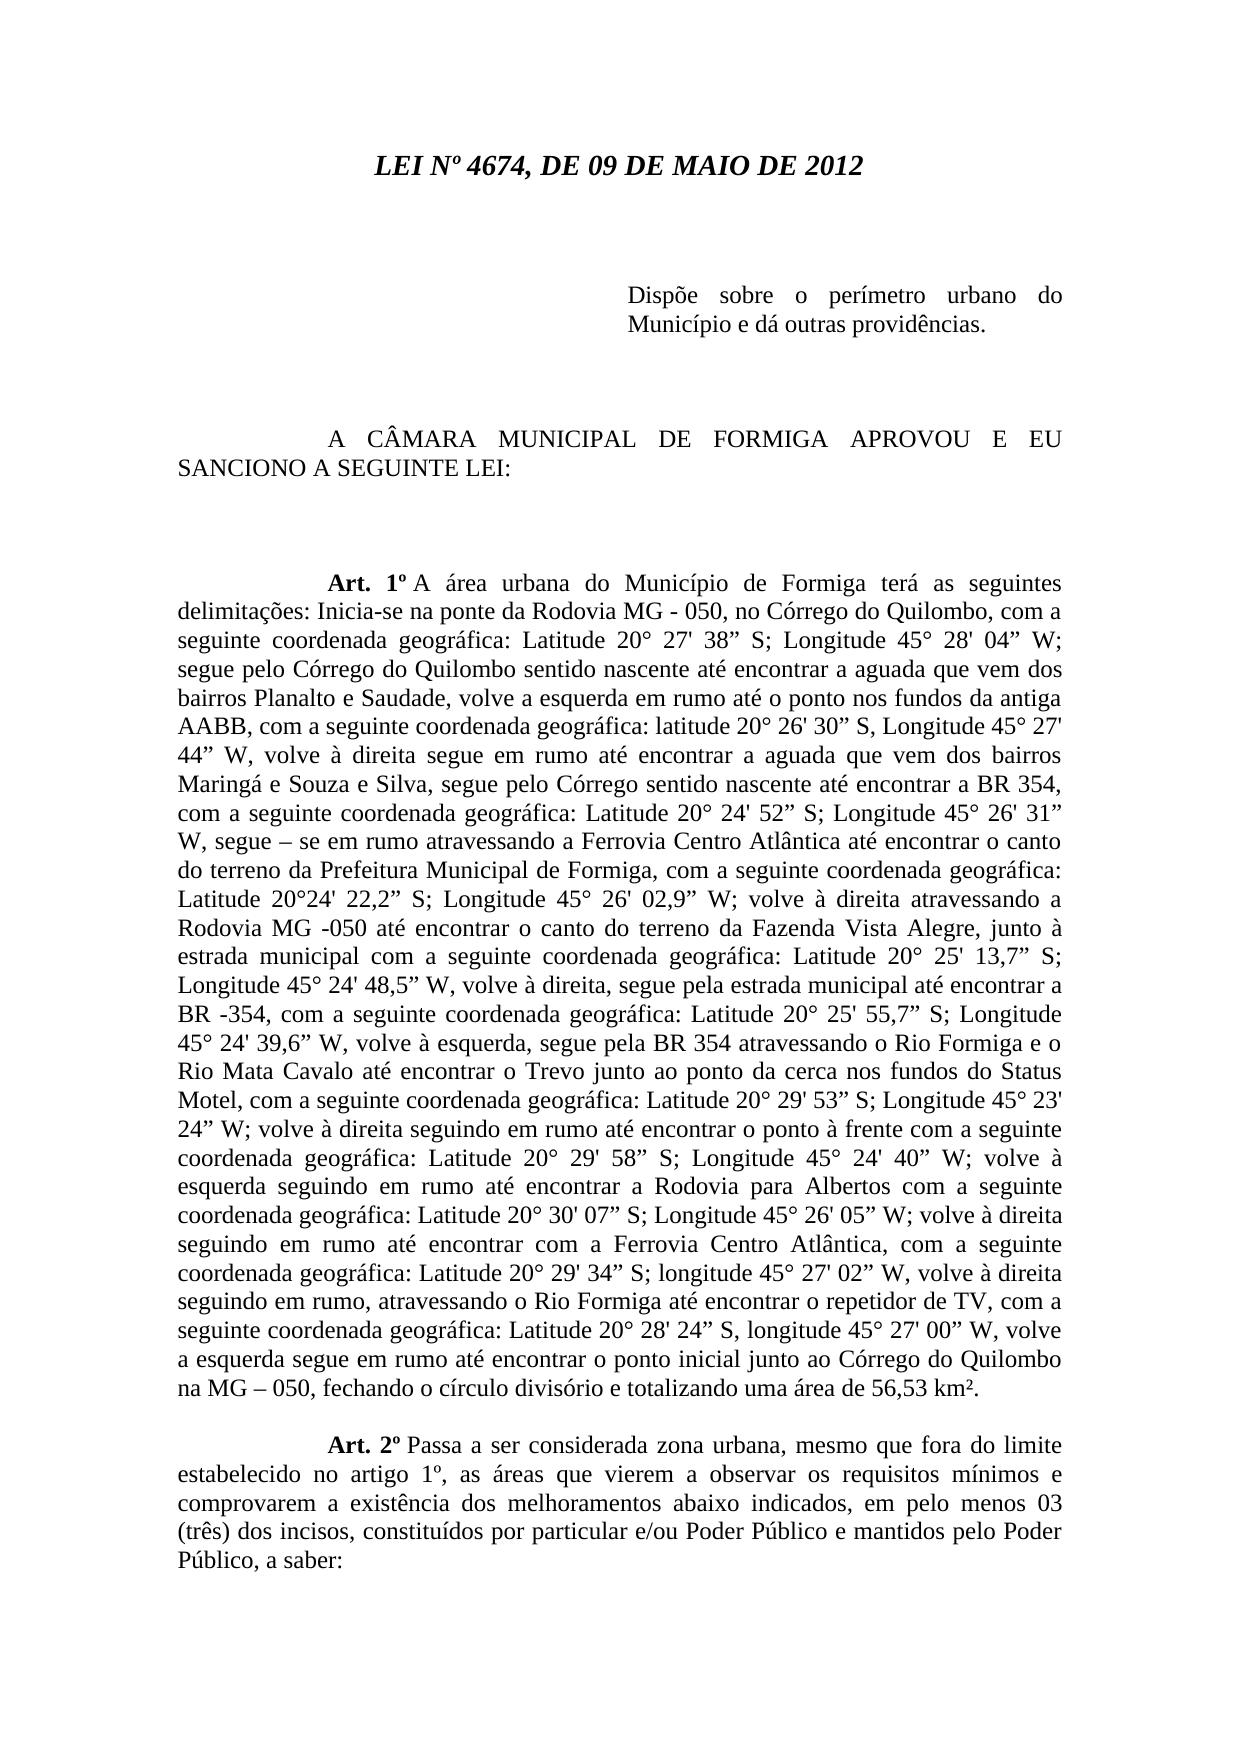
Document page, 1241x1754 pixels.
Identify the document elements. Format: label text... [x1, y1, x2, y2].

text A CÂMARA MUNICIPAL DE FORMIGA APROVOU E EU SANCIONO A SEGUINTE LEI: [177, 424, 1063, 481]
text Dispõe sobre o perímetro urbano do Município e dá outras providências. [627, 280, 1063, 338]
text Art. 2º Passa a ser considerada zona urbana, mesmo que fora do limite estabelecido no artigo 1º, as áreas que vierem a observar os requisitos mínimos e comprovarem a existência dos melhoramentos abaixo indicados, em pelo menos 03 (três) dos incisos, constituídos por particular e/ou Poder Público e mantidos pelo Poder Público, a saber: [177, 1430, 1063, 1574]
text LEI Nº 4674, DE 09 DE MAIO DE 2012 [177, 148, 1063, 181]
text Art. 1º A área urbana do Município de Formiga terá as seguintes delimitações: Inicia-se na ponte da Rodovia MG - 050, no Córrego do Quilombo, com a seguinte coordenada geográfica: Latitude 20° 27' 38” S; Longitude 45° 28' 04” W; segue pelo Córrego do Quilombo sentido nascente até encontrar a aguada que vem dos bairros Planalto e Saudade, volve a esquerda em rumo até o ponto nos fundos da antiga AABB, com a seguinte coordenada geográfica: latitude 20° 26' 30” S, Longitude 45° 27' 44” W, volve à direita segue em rumo até encontrar a aguada que vem dos bairros Maringá e Souza e Silva, segue pelo Córrego sentido nascente até encontrar a BR 354, com a seguinte coordenada geográfica: Latitude 20° 24' 52” S; Longitude 45° 26' 31” W, segue – se em rumo atravessando a Ferrovia Centro Atlântica até encontrar o canto do terreno da Prefeitura Municipal de Formiga, com a seguinte coordenada geográfica: Latitude 20°24' 22,2” S; Longitude 45° 26' 02,9” W; volve à direita atravessando a Rodovia MG -050 até encontrar o canto do terreno da Fazenda Vista Alegre, junto à estrada municipal com a seguinte coordenada geográfica: Latitude 20° 25' 13,7” S; Longitude 45° 24' 48,5” W, volve à direita, segue pela estrada municipal até encontrar a BR -354, com a seguinte coordenada geográfica: Latitude 20° 25' 55,7” S; Longitude 45° 24' 39,6” W, volve à esquerda, segue pela BR 354 atravessando o Rio Formiga e o Rio Mata Cavalo até encontrar o Trevo junto ao ponto da cerca nos fundos do Status Motel, com a seguinte coordenada geográfica: Latitude 20° 29' 53” S; Longitude 45° 23' 24” W; volve à direita seguindo em rumo até encontrar o ponto à frente com a seguinte coordenada geográfica: Latitude 20° 29' 58” S; Longitude 45° 24' 40” W; volve à esquerda seguindo em rumo até encontrar a Rodovia para Albertos com a seguinte coordenada geográfica: Latitude 20° 30' 07” S; Longitude 45° 26' 05” W; volve à direita seguindo em rumo até encontrar com a Ferrovia Centro Atlântica, com a seguinte coordenada geográfica: Latitude 20° 29' 34” S; longitude 45° 27' 02” W, volve à direita seguindo em rumo, atravessando o Rio Formiga até encontrar o repetidor de TV, com a seguinte coordenada geográfica: Latitude 20° 28' 24” S, longitude 45° 27' 00” W, volve a esquerda segue em rumo até encontrar o ponto inicial junto ao Córrego do Quilombo na MG – 050, fechando o círculo divisório e totalizando uma área de 56,53 km². [177, 568, 1063, 1401]
